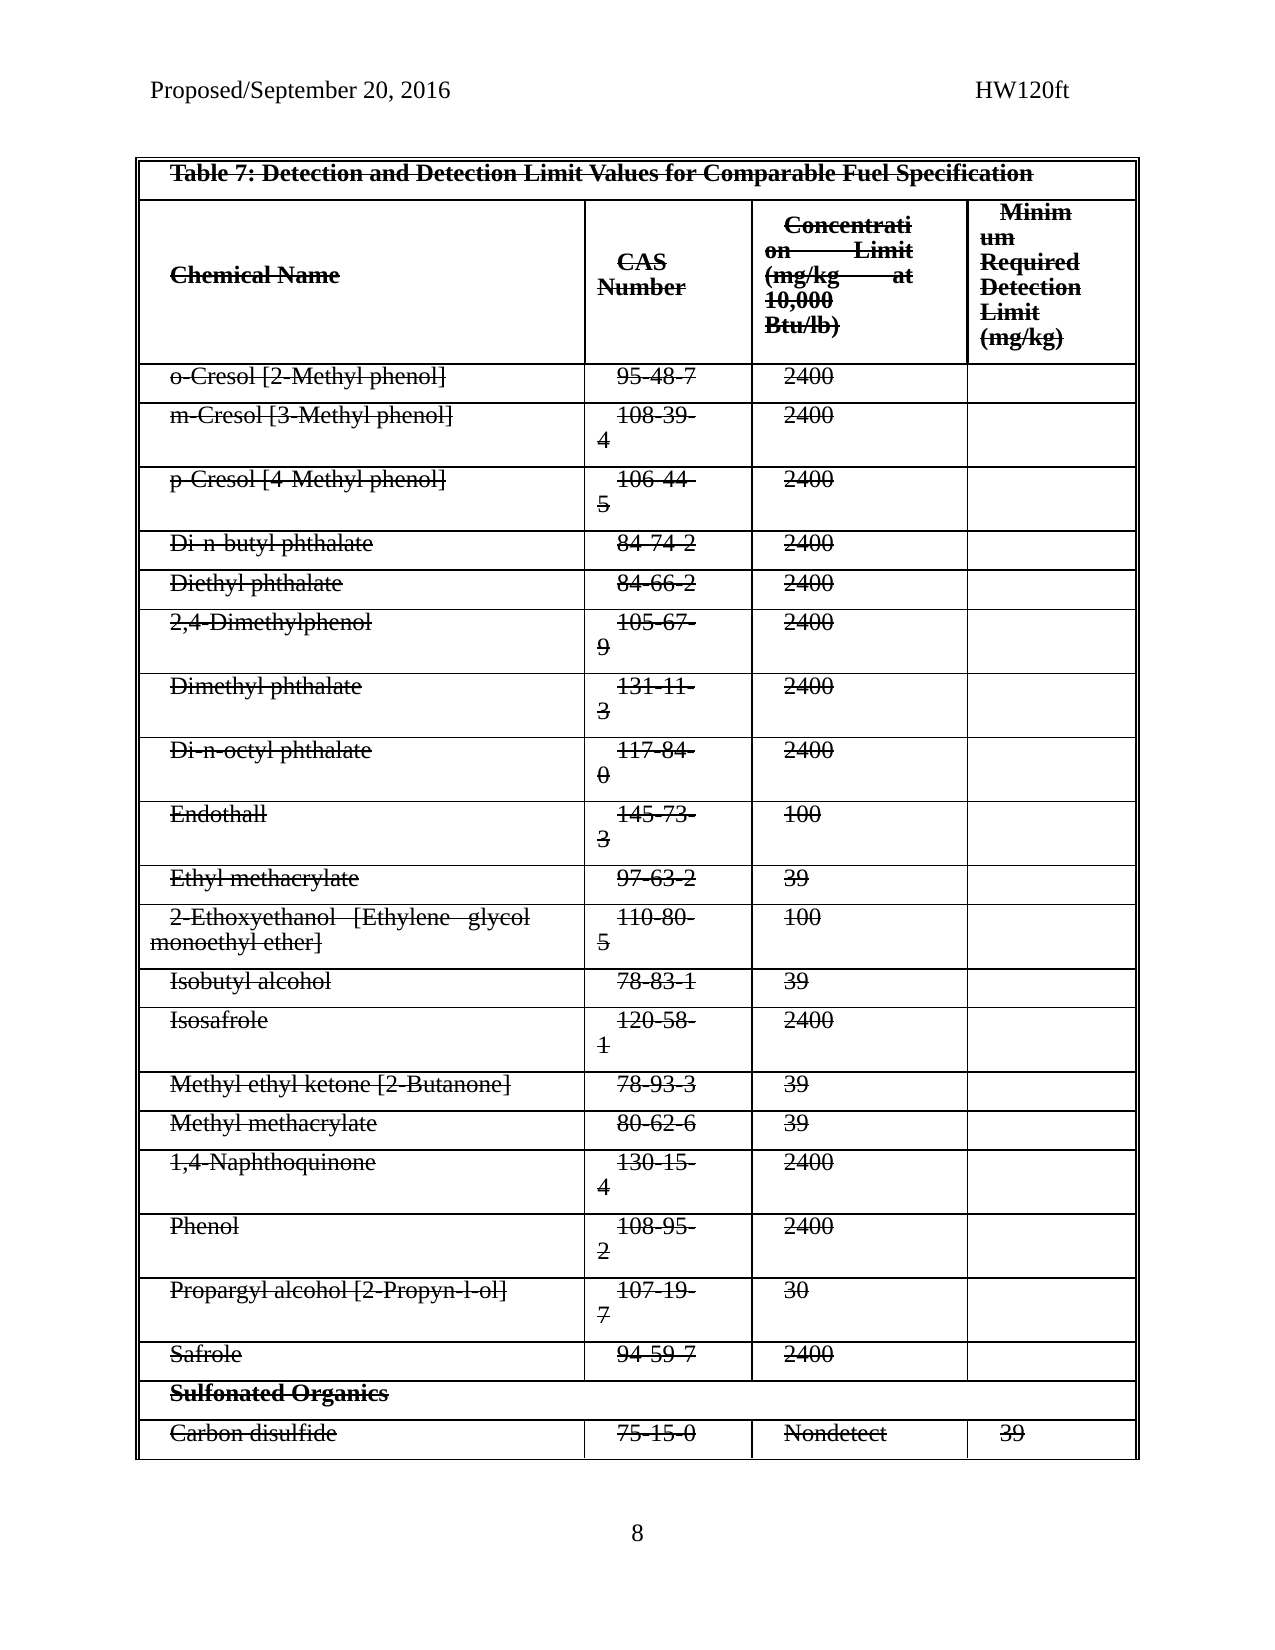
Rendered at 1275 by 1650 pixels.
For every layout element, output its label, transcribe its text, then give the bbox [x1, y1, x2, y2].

table_cell 2400 [753, 468, 967, 530]
table_cell [968, 532, 1135, 569]
table_cell [968, 905, 1135, 968]
table_cell 2,4-Dimethylphenol [140, 610, 584, 672]
table_cell 2400 [753, 1008, 967, 1071]
table_cell 110-80-5 [585, 905, 751, 968]
table_cell 130-15-4 [585, 1151, 751, 1213]
table_cell [968, 970, 1135, 1007]
table_cell 100 [753, 905, 967, 968]
table_cell [968, 1073, 1135, 1110]
table_cell [968, 1343, 1135, 1380]
table_cell [968, 1008, 1135, 1071]
table_cell 108-95-2 [585, 1215, 751, 1277]
table_cell Diethyl phthalate [140, 571, 584, 608]
table_cell Di-n-octyl phthalate [140, 738, 584, 801]
table_cell Chemical Name [140, 201, 584, 363]
table_cell 30 [753, 1279, 967, 1341]
table_cell 2400 [753, 1151, 967, 1213]
table_cell Concentration Limit (mg/kg at 10,000 Btu/lb) [753, 201, 966, 363]
table_cell 120-58-1 [585, 1008, 751, 1071]
table_cell Methyl ethyl ketone [2-Butanone] [140, 1073, 584, 1110]
table_cell Dimethyl phthalate [140, 674, 584, 737]
table_cell [968, 674, 1135, 737]
table_cell Isosafrole [140, 1008, 584, 1071]
table_header Table 7: Detection and Detection Limit Values for Comparable Fuel Specification [140, 162, 1135, 199]
table_cell 2400 [753, 1343, 967, 1380]
table_cell Phenol [140, 1215, 584, 1277]
table_cell 1,4-Naphthoquinone [140, 1151, 584, 1213]
table_cell 117-84-0 [585, 738, 751, 801]
table_cell [968, 365, 1135, 402]
table_cell [968, 1151, 1135, 1213]
table_cell 2400 [753, 1215, 967, 1277]
table_cell Isobutyl alcohol [140, 970, 584, 1007]
table_cell Carbon disulfide [140, 1421, 584, 1458]
table_cell Minimum Required Detection Limit (mg/kg) [969, 201, 1135, 363]
table_cell 107-19-7 [585, 1279, 751, 1341]
table_cell [968, 866, 1135, 904]
table_cell Nondetect [753, 1421, 967, 1458]
table_cell 84-74-2 [585, 532, 751, 569]
table_cell [968, 738, 1135, 801]
table_cell Di-n-butyl phthalate [140, 532, 584, 569]
table_cell Sulfonated Organics [140, 1382, 1135, 1419]
table_cell 2400 [753, 610, 967, 672]
table_cell 106-44-5 [585, 468, 751, 530]
table_cell 108-39-4 [585, 404, 751, 466]
table_cell 39 [753, 970, 967, 1007]
table_cell 39 [753, 866, 967, 904]
table_cell [968, 571, 1135, 608]
table_cell 2400 [753, 738, 967, 801]
table_cell [968, 1279, 1135, 1341]
table_cell 78-93-3 [585, 1073, 751, 1110]
table_cell [968, 468, 1135, 530]
table_cell 75-15-0 [585, 1421, 751, 1458]
table_cell 78-83-1 [585, 970, 751, 1007]
table_cell Ethyl methacrylate [140, 866, 584, 904]
table_cell 39 [753, 1073, 967, 1110]
table_cell [968, 1215, 1135, 1277]
table_cell 2400 [753, 571, 967, 608]
table_cell 80-62-6 [585, 1112, 751, 1149]
table_cell 39 [968, 1421, 1135, 1458]
table_cell 95-48-7 [585, 365, 751, 402]
table_cell 2400 [753, 404, 967, 466]
table_cell 2400 [753, 532, 967, 569]
table_cell [968, 404, 1135, 466]
table_cell Propargyl alcohol [2-Propyn-l-ol] [140, 1279, 584, 1341]
table_cell [968, 610, 1135, 672]
table_cell 2-Ethoxyethanol [Ethylene glycol monoethyl ether] [140, 905, 584, 968]
table_cell 2400 [753, 365, 967, 402]
table_cell CAS Number [586, 201, 751, 363]
table_cell m-Cresol [3-Methyl phenol] [140, 404, 584, 466]
table_cell 145-73-3 [585, 802, 751, 865]
table_cell 105-67-9 [585, 610, 751, 672]
table_cell 39 [753, 1112, 967, 1149]
table_cell 131-11-3 [585, 674, 751, 737]
table_cell 2400 [753, 674, 967, 737]
table_cell 84-66-2 [585, 571, 751, 608]
table_cell Methyl methacrylate [140, 1112, 584, 1149]
table_cell p-Cresol [4-Methyl phenol] [140, 468, 584, 530]
table_cell Endothall [140, 802, 584, 865]
table_cell 97-63-2 [585, 866, 751, 904]
table_cell Safrole [140, 1343, 584, 1380]
table_cell 94-59-7 [585, 1343, 751, 1380]
table_cell 100 [753, 802, 967, 865]
table_cell o-Cresol [2-Methyl phenol] [140, 365, 584, 402]
table_cell [968, 802, 1135, 865]
table_cell [968, 1112, 1135, 1149]
